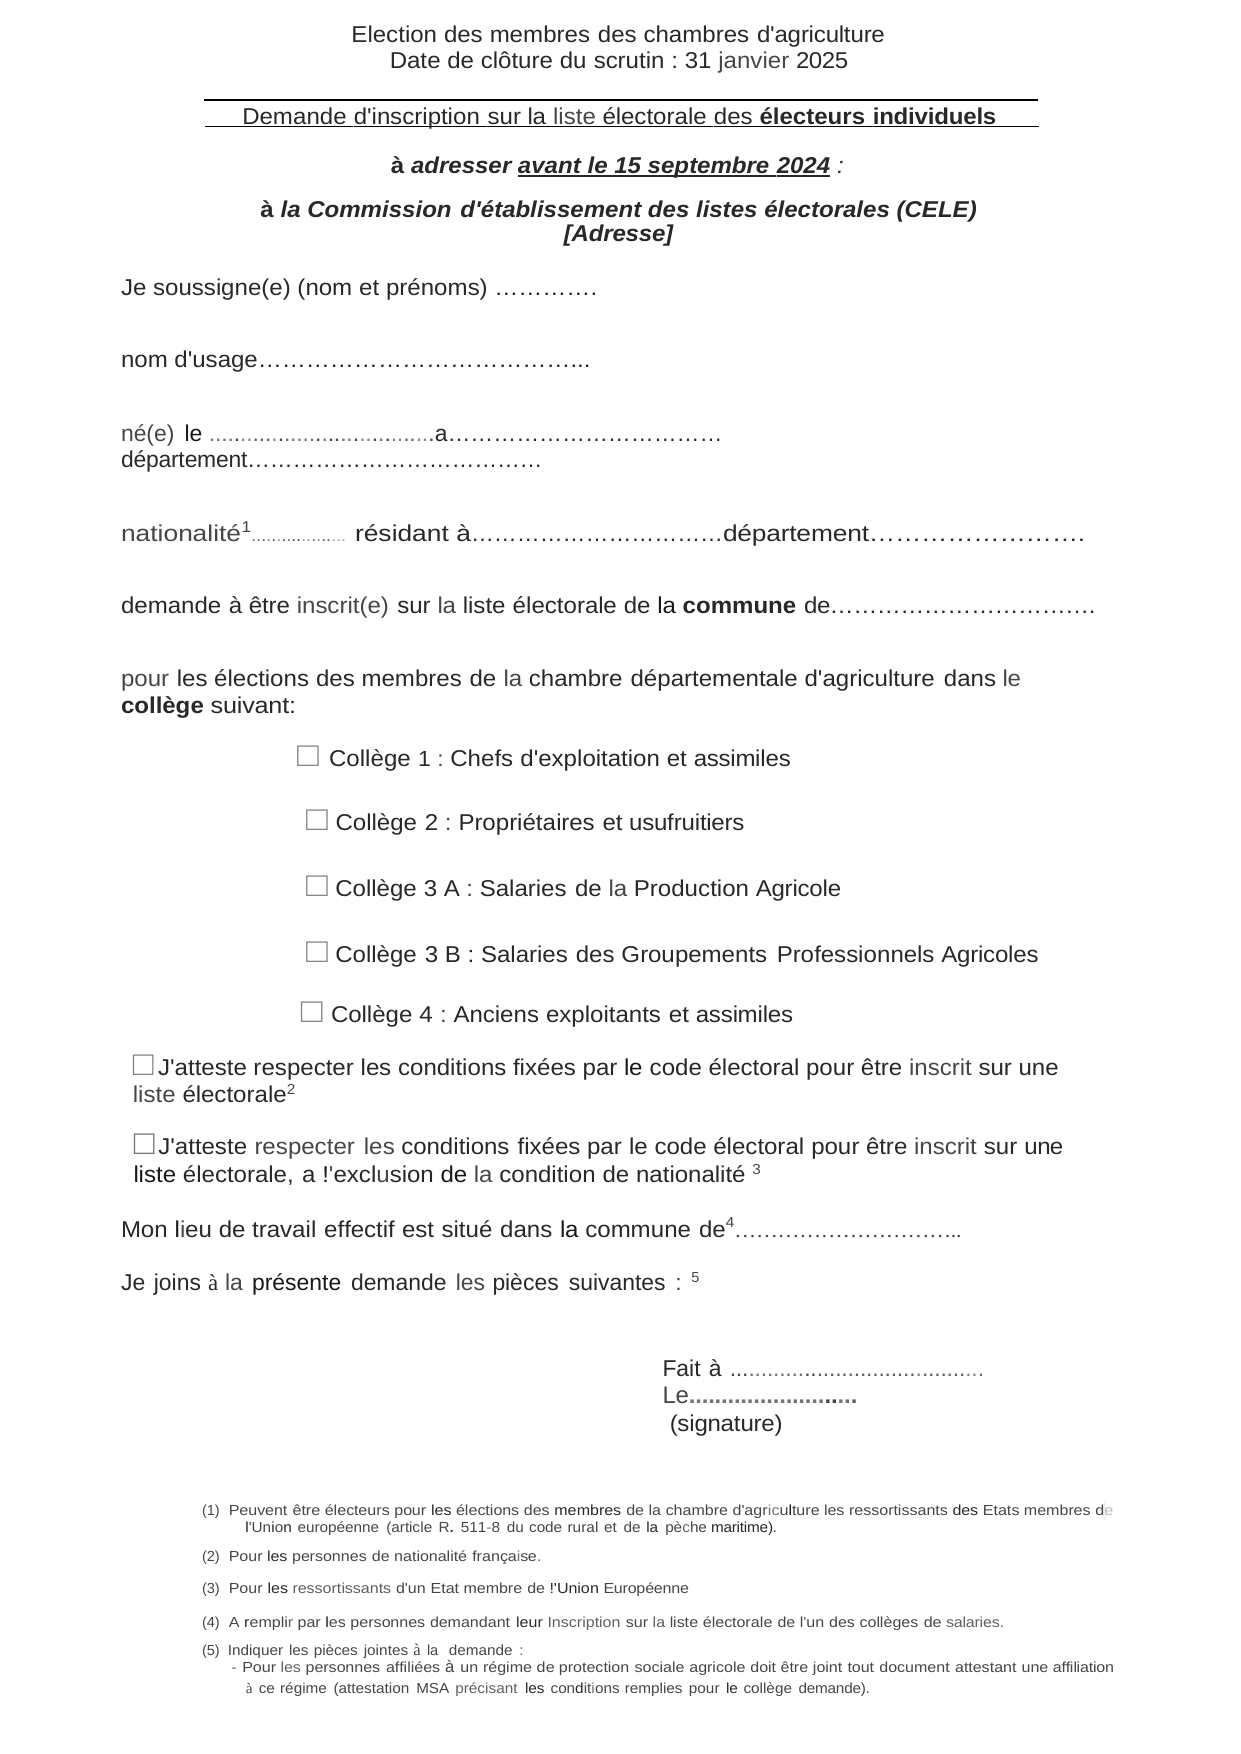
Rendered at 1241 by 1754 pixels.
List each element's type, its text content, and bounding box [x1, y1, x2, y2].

list Pour les personnes affiliées à un régime de protection sociale agricole doit être joint tout document attestant une affiliation [231, 1659, 1140, 1676]
text Je soussigne(e) (nom et prénoms) …………. [121, 274, 597, 300]
text Demande d'inscription sur la liste électorale des électeurs individuels [121, 100, 1123, 129]
list Pour les personnes de nationalité française. [202, 1548, 1140, 1564]
list A remplir par les personnes demandant leur Inscription sur la liste électorale de l'un des collèges de salaries. [202, 1613, 1140, 1630]
list J'atteste respecter les conditions fixées par le code électoral pour être inscrit sur une liste électorale2 [133, 1047, 1068, 1107]
text à la Commission d'établissement des listes électorales (CELE) [Adresse] [208, 198, 1031, 247]
text □ Collège 2 : Propriétaires et usufruitiers [306, 798, 1140, 837]
text Date de clôture du scrutin : 31 janvier 2025 [208, 47, 1030, 73]
text pour les élections des membres de la chambre départementale d'agriculture dans le [121, 665, 1140, 691]
text demande à être inscrit(e) sur la liste électorale de la commune de……………………………. [121, 592, 1140, 619]
list J'atteste respecter les conditions fixées par le code électoral pour être inscrit sur une [134, 1124, 1140, 1162]
text collège suivant: [121, 692, 1140, 718]
text Fait à ......................................... [662, 1356, 1140, 1382]
text □ Collège 1 : Chefs d'exploitation et assimiles [121, 734, 791, 773]
text à adresser avant le 15 septembre 2024 : [208, 152, 1029, 178]
text liste électorale, a !'exclusion de la condition de nationalité 3 [133, 1162, 1140, 1188]
list Pour les ressortissants d'un Etat membre de !'Union Européenne [202, 1580, 1140, 1597]
text □ Collège 3 B : Salaries des Groupements Professionnels Agricoles [306, 930, 1140, 969]
text Mon lieu de travail effectif est situé dans la commune de4………………………….. [121, 1214, 1140, 1242]
text à ce régime (attestation MSA précisant les conditions remplies pour le collège demande). [246, 1676, 1140, 1698]
text □ Collège 3 A : Salaries de la Production Agricole [306, 864, 1140, 903]
text né(e) le ....................................a………………………………département………………………………… [121, 419, 1140, 472]
list Indiquer les pièces jointes à la demande : [202, 1637, 1140, 1659]
title Le.......................... [662, 1382, 1140, 1409]
text □ Collège 4 : Anciens exploitants et assimiles [121, 990, 793, 1030]
list Peuvent être électeurs pour les élections des membres de la chambre d'agriculture les ressortissants des Etats membres de [202, 1502, 1140, 1519]
text (signature) [669, 1410, 1140, 1436]
text Je joins à la présente demande les pièces suivantes : 5 [121, 1268, 793, 1295]
text Election des membres des chambres d'agriculture [121, 23, 1115, 47]
text nom d'usage…………………………………... [121, 346, 597, 373]
text nationalité1................... résidant à……………………………département……………………. [121, 518, 1140, 546]
text l'Union européenne (article R. 511-8 du code rural et de la pèche maritime). [245, 1519, 1140, 1535]
